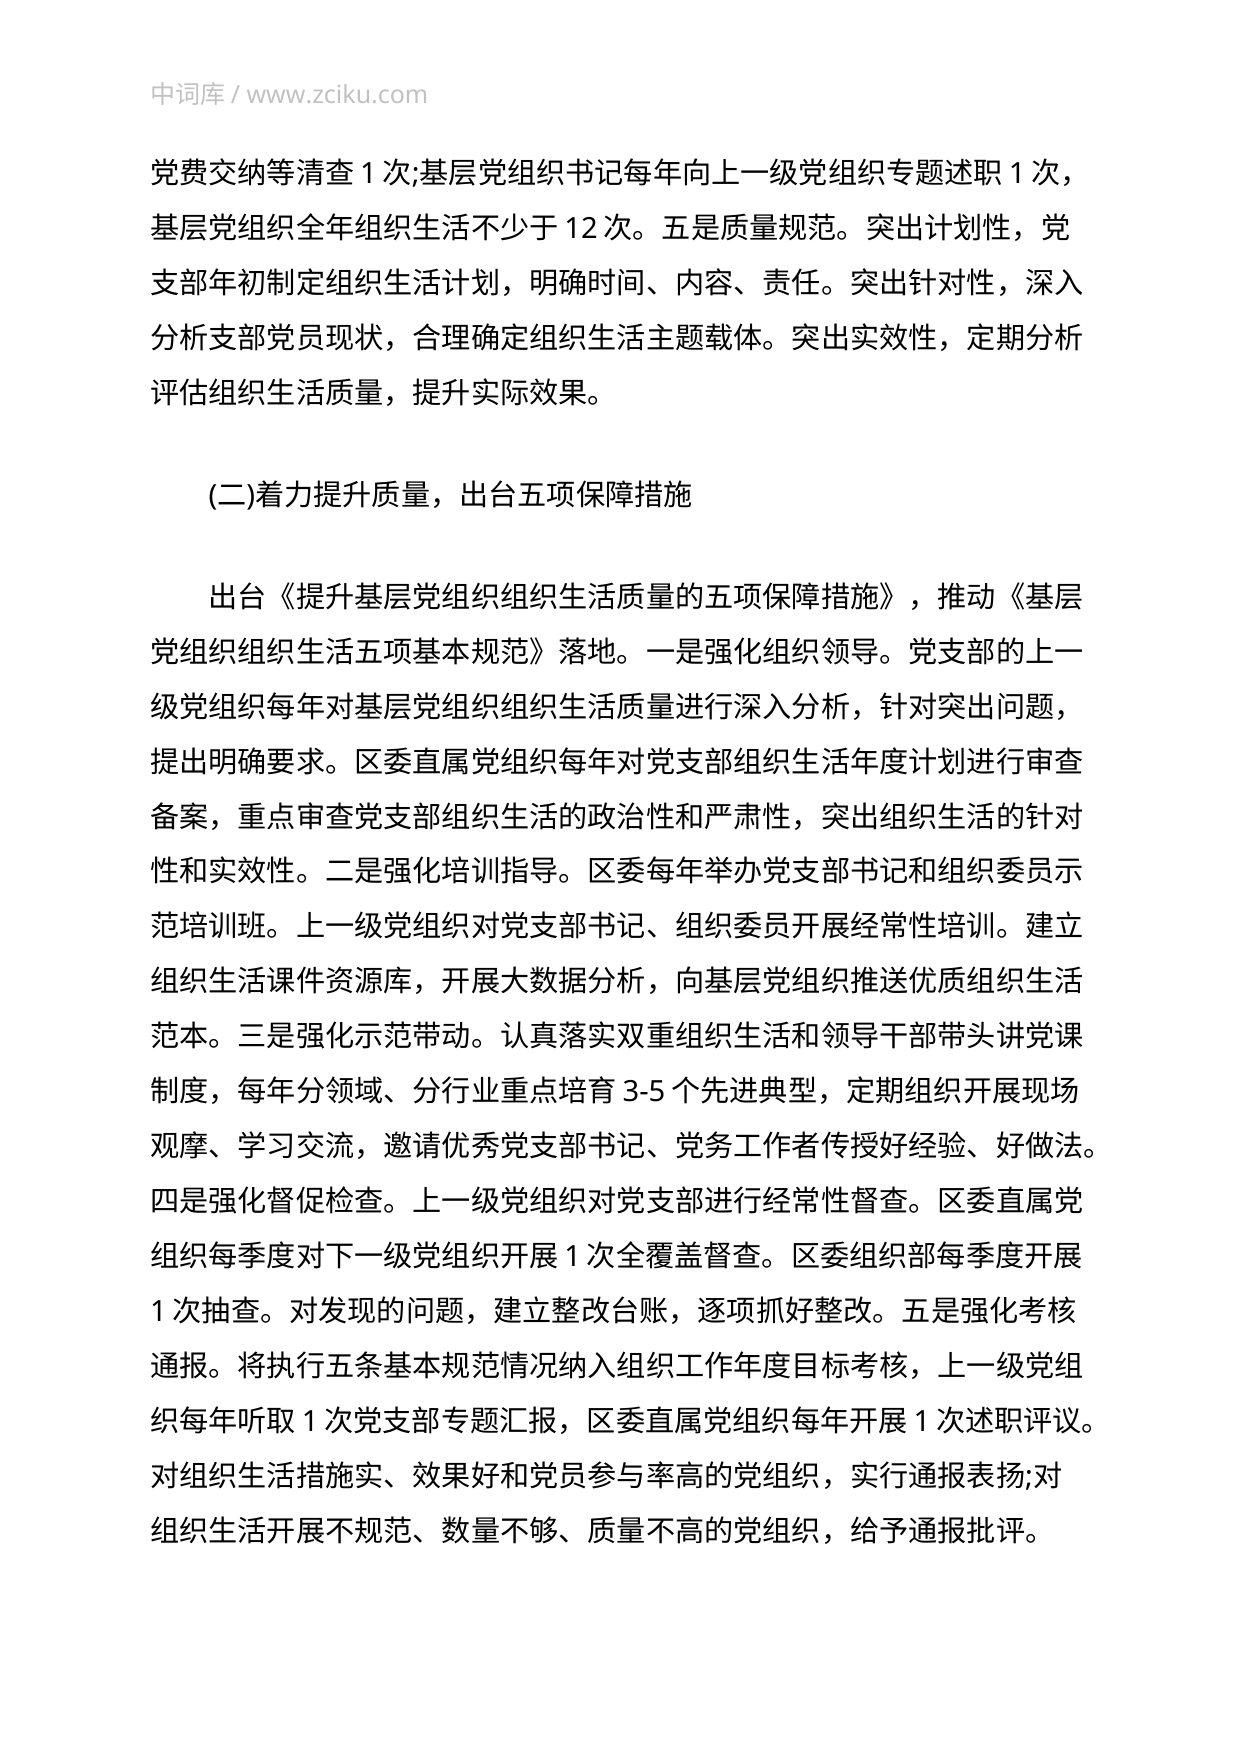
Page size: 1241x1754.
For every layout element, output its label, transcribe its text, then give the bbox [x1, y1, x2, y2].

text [150, 150, 1090, 412]
text 出台《提升基层党组织组织生活质量的五项保障措施》，推动《基层党组织组织生活五项基本规范》落地。一是强化组织领导。党支部的上一级党组织每年对基层党组织组织生活质量进行深入分析，针对突出问题，提出明确要求。区委直属党组织每年对党支部组织生活年度计划进行审查备案，重点审查党支部组织生活的政治性和严肃性，突出组织生活的针对性和实效性。二是强化培训指导。区委每年举办党支部书记和组织委员示范培训班。上一级党组织对党支部书记、组织委员开展经常性培训。建立组织生活课件资源库，开展大数据分析，向基层党组织推送优质组织生活范本。三是强化示范带动。认真落实双重组织生活和领导干部带头讲党课制度，每年分领域、分行业重点培育3-5个先进典型，定期组织开展现场观摩、学习交流，邀请优秀党支部书记、党务工作者传授好经验、好做法。四是强化督促检查。上一级党组织对党支部进行经常性督查。区委直属党组织每季度对下一级党组织开展1次全覆盖督查。区委组织部每季度开展1次抽查。对发现的问题，建立整改台账，逐项抓好整改。五是强化考核通报。将执行五条基本规范情况纳入组织工作年度目标考核，上一级党组织每年听取1次党支部专题汇报，区委直属党组织每年开展1次述职评议。对组织生活措施实、效果好和党员参与率高的党组织，实行通报表扬;对组织生活开展不规范、数量不够、质量不高的党组织，给予通报批评。 [150, 573, 1090, 1549]
text (二)着力提升质量，出台五项保障措施 [150, 472, 1090, 514]
